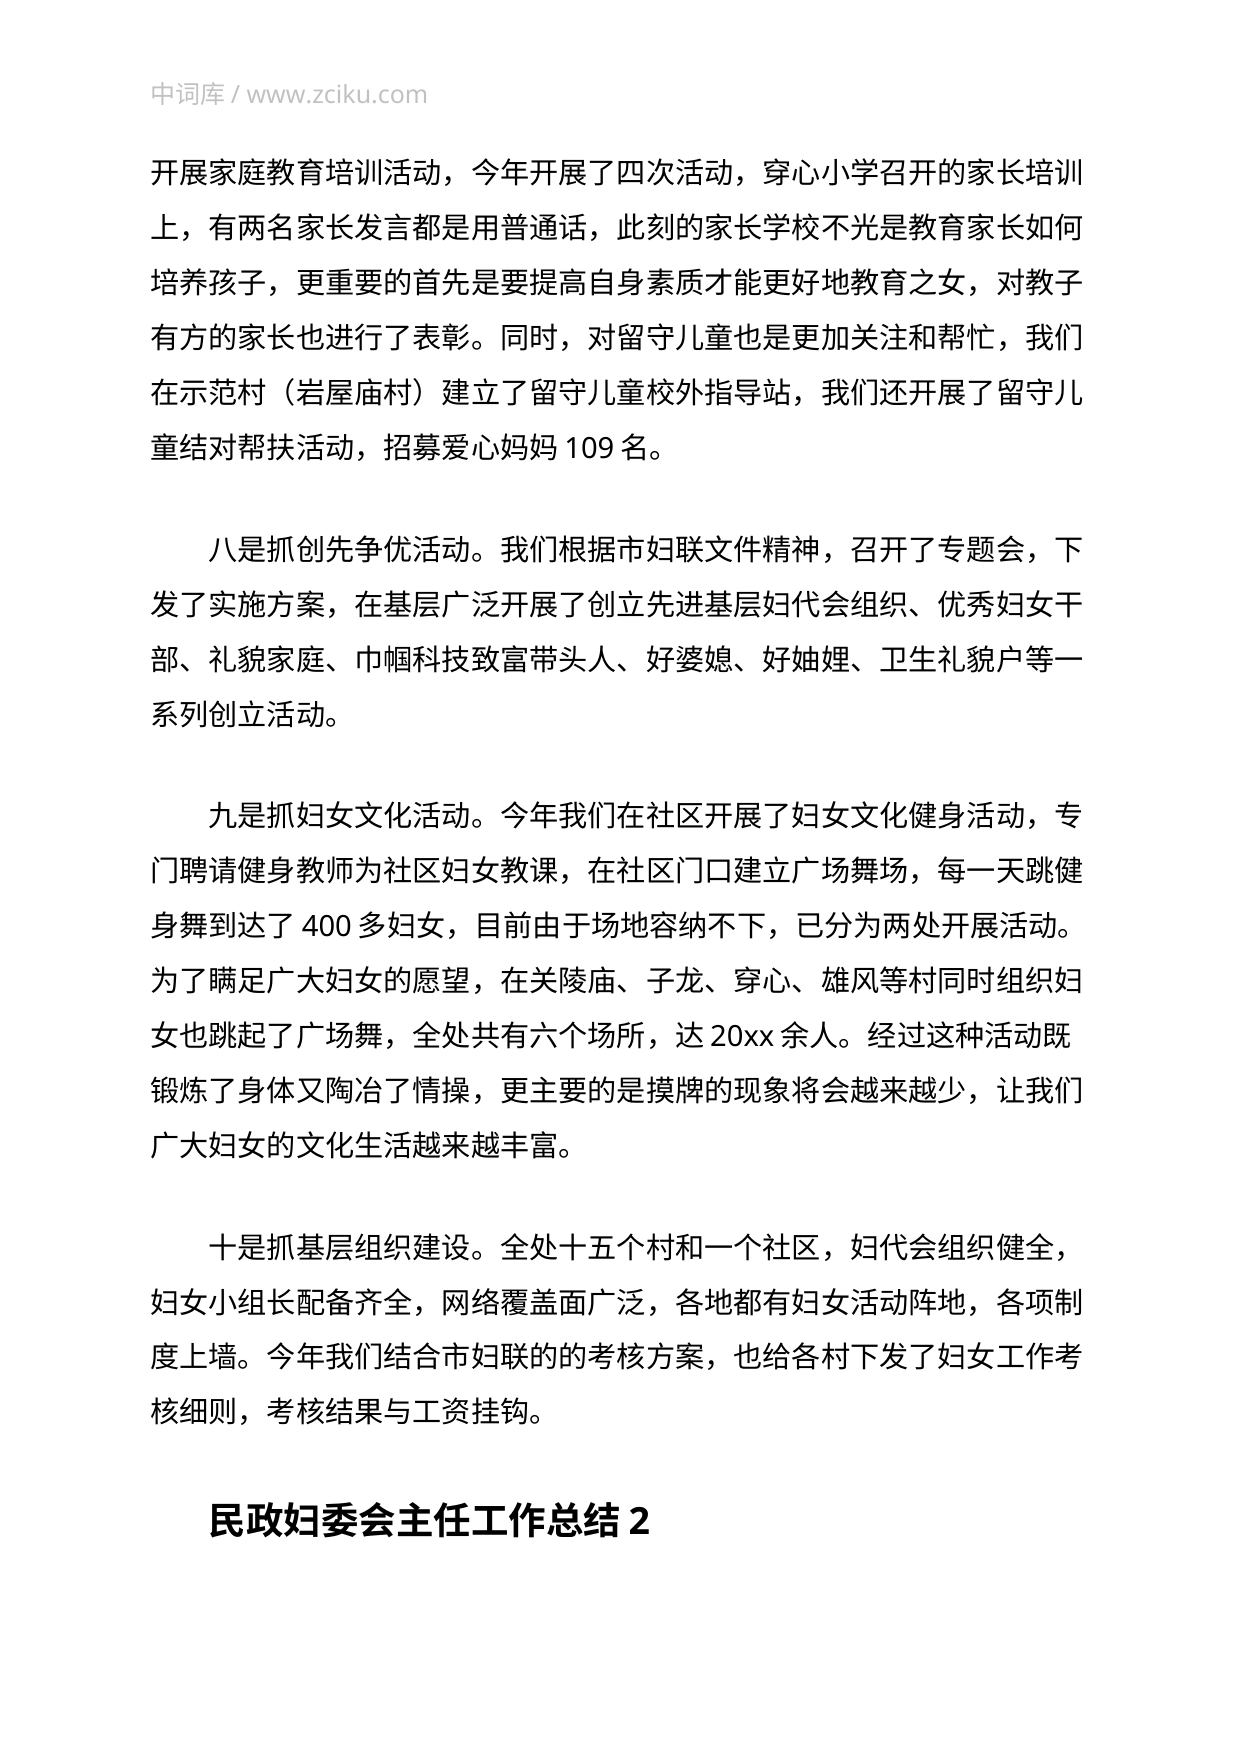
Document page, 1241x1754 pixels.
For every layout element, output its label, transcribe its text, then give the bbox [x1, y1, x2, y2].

text 八是抓创先争优活动。我们根据市妇联文件精神，召开了专题会，下发了实施方案，在基层广泛开展了创立先进基层妇代会组织、优秀妇女干部、礼貌家庭、巾帼科技致富带头人、好婆媳、好妯娌、卫生礼貌户等一系列创立活动。 [150, 526, 1090, 733]
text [150, 150, 1090, 467]
text 民政妇委会主任工作总结2 [150, 1491, 1090, 1545]
text 九是抓妇女文化活动。今年我们在社区开展了妇女文化健身活动，专门聘请健身教师为社区妇女教课，在社区门口建立广场舞场，每一天跳健身舞到达了400多妇女，目前由于场地容纳不下，已分为两处开展活动。为了瞒足广大妇女的愿望，在关陵庙、子龙、穿心、雄风等村同时组织妇女也跳起了广场舞，全处共有六个场所，达20xx余人。经过这种活动既锻炼了身体又陶冶了情操，更主要的是摸牌的现象将会越来越少，让我们广大妇女的文化生活越来越丰富。 [150, 793, 1090, 1165]
text 十是抓基层组织建设。全处十五个村和一个社区，妇代会组织健全，妇女小组长配备齐全，网络覆盖面广泛，各地都有妇女活动阵地，各项制度上墙。今年我们结合市妇联的的考核方案，也给各村下发了妇女工作考核细则，考核结果与工资挂钩。 [150, 1224, 1090, 1431]
